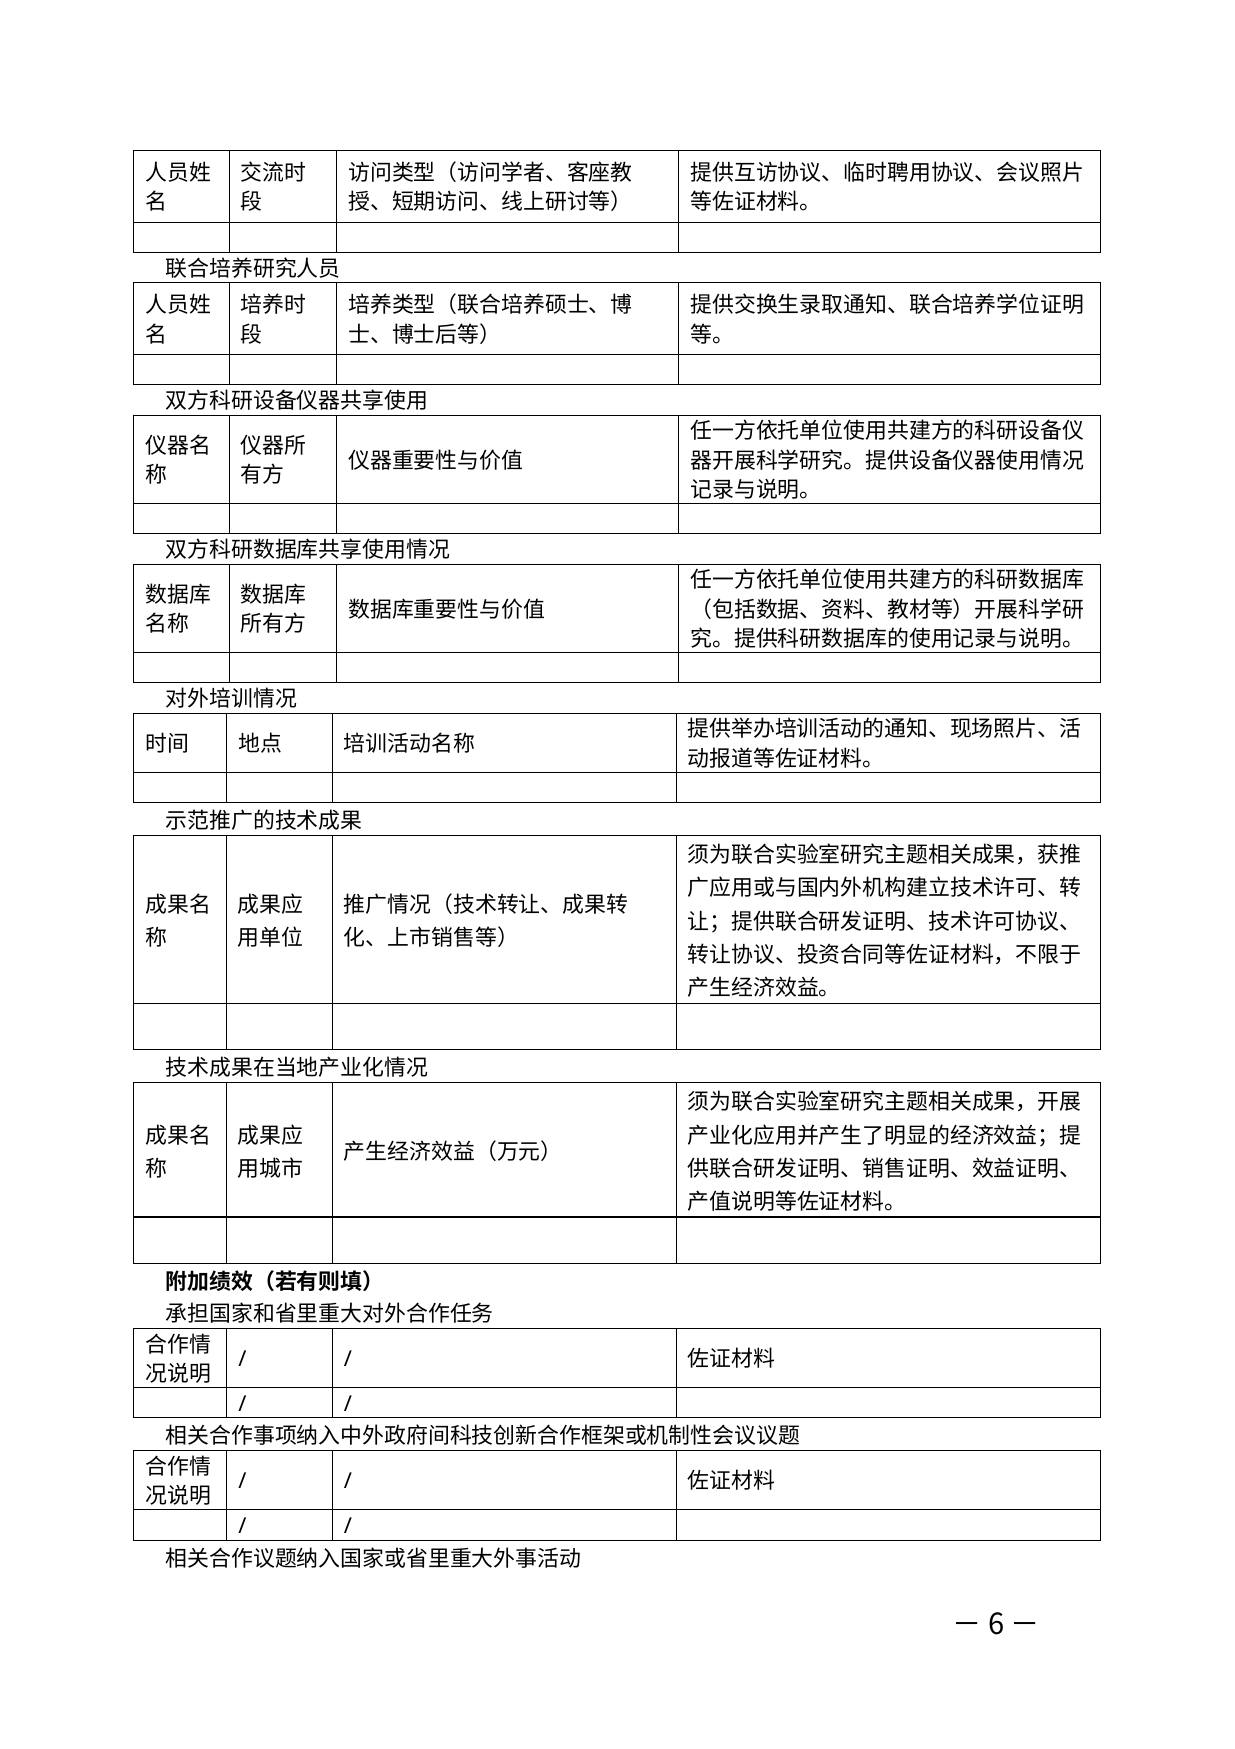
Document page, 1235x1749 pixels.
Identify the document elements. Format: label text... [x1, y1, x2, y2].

table_cell [134, 355, 229, 384]
table_cell [677, 773, 1100, 802]
table_cell [227, 1218, 332, 1263]
table_cell [134, 773, 226, 802]
table_cell [230, 653, 336, 682]
table_header 人员姓名 [134, 151, 229, 222]
text 对外培训情况 [165, 683, 1069, 712]
table_cell [134, 223, 229, 252]
table_header 数据库所有方 [230, 565, 336, 652]
table_cell [134, 504, 229, 533]
table_header 成果名称 [134, 1083, 226, 1216]
text 承担国家和省里重大对外合作任务 [165, 1296, 1069, 1328]
table_cell [134, 653, 229, 682]
table_header 数据库名称 [134, 565, 229, 652]
table_cell [337, 223, 678, 252]
table_header 合作情况说明 [134, 1451, 226, 1509]
table_cell [679, 223, 1100, 252]
table_header 任一方依托单位使用共建方的科研数据库（包括数据、资料、教材等）开展科学研究。提供科研数据库的使用记录与说明。 [679, 565, 1100, 652]
table_header 培养时段 [230, 283, 336, 354]
table_header 访问类型（访问学者、客座教授、短期访问、线上研讨等） [337, 151, 678, 222]
table_header 产生经济效益（万元） [333, 1083, 676, 1216]
text 附加绩效（若有则填） [165, 1264, 1069, 1296]
table_header 成果应用城市 [227, 1083, 332, 1216]
table_cell [677, 1218, 1100, 1263]
table_cell [679, 355, 1100, 384]
table_header 任一方依托单位使用共建方的科研设备仪器开展科学研究。提供设备仪器使用情况记录与说明。 [679, 416, 1100, 503]
table_header / [227, 1451, 332, 1509]
table_cell [134, 1510, 226, 1539]
table_cell [230, 355, 336, 384]
text 双方科研数据库共享使用情况 [165, 534, 1069, 563]
table_cell [333, 773, 676, 802]
table_header 数据库重要性与价值 [337, 565, 678, 652]
table_header 人员姓名 [134, 283, 229, 354]
table_cell [134, 1388, 226, 1417]
table_header 成果名称 [134, 836, 226, 1002]
table_header 合作情况说明 [134, 1329, 226, 1387]
table_cell [679, 504, 1100, 533]
table_cell [230, 504, 336, 533]
text 相关合作事项纳入中外政府间科技创新合作框架或机制性会议议题 [165, 1418, 1069, 1450]
table_cell / [333, 1510, 676, 1539]
table_header 提供交换生录取通知、联合培养学位证明等。 [679, 283, 1100, 354]
table_header 交流时段 [230, 151, 336, 222]
table_cell [677, 1388, 1100, 1417]
text 示范推广的技术成果 [165, 803, 1069, 835]
table_header 推广情况（技术转让、成果转化、上市销售等） [333, 836, 676, 1002]
text 联合培养研究人员 [165, 253, 1069, 282]
table_cell [333, 1004, 676, 1049]
table_header 培养类型（联合培养硕士、博士、博士后等） [337, 283, 678, 354]
table_cell [337, 504, 678, 533]
table_cell / [227, 1510, 332, 1539]
table_header 时间 [134, 714, 226, 772]
table_header / [227, 1329, 332, 1387]
table_header / [333, 1329, 676, 1387]
table_header 佐证材料 [677, 1451, 1100, 1509]
table_header 提供举办培训活动的通知、现场照片、活动报道等佐证材料。 [677, 714, 1100, 772]
table_cell [677, 1510, 1100, 1539]
table_header 培训活动名称 [333, 714, 676, 772]
table_cell [134, 1004, 226, 1049]
text 双方科研设备仪器共享使用 [165, 385, 1069, 414]
table_header 须为联合实验室研究主题相关成果，开展产业化应用并产生了明显的经济效益；提供联合研发证明、销售证明、效益证明、产值说明等佐证材料。 [677, 1083, 1100, 1216]
table_cell [230, 223, 336, 252]
table_header 佐证材料 [677, 1329, 1100, 1387]
table_cell [337, 355, 678, 384]
table_cell [134, 1218, 226, 1263]
table_header 仪器重要性与价值 [337, 416, 678, 503]
table_header 地点 [227, 714, 332, 772]
table_header 须为联合实验室研究主题相关成果，获推广应用或与国内外机构建立技术许可、转让；提供联合研发证明、技术许可协议、转让协议、投资合同等佐证材料，不限于产生经济效益。 [677, 836, 1100, 1002]
table_cell / [227, 1388, 332, 1417]
table_cell [677, 1004, 1100, 1049]
table_cell [679, 653, 1100, 682]
table_cell [227, 1004, 332, 1049]
table_header 成果应用单位 [227, 836, 332, 1002]
table_header 仪器名称 [134, 416, 229, 503]
text 相关合作议题纳入国家或省里重大外事活动 [165, 1541, 1069, 1572]
table_header 仪器所有方 [230, 416, 336, 503]
table_cell [337, 653, 678, 682]
text 技术成果在当地产业化情况 [165, 1050, 1069, 1082]
table_cell [333, 1218, 676, 1263]
table_header 提供互访协议、临时聘用协议、会议照片等佐证材料。 [679, 151, 1100, 222]
table_cell [227, 773, 332, 802]
table_cell / [333, 1388, 676, 1417]
table_header / [333, 1451, 676, 1509]
